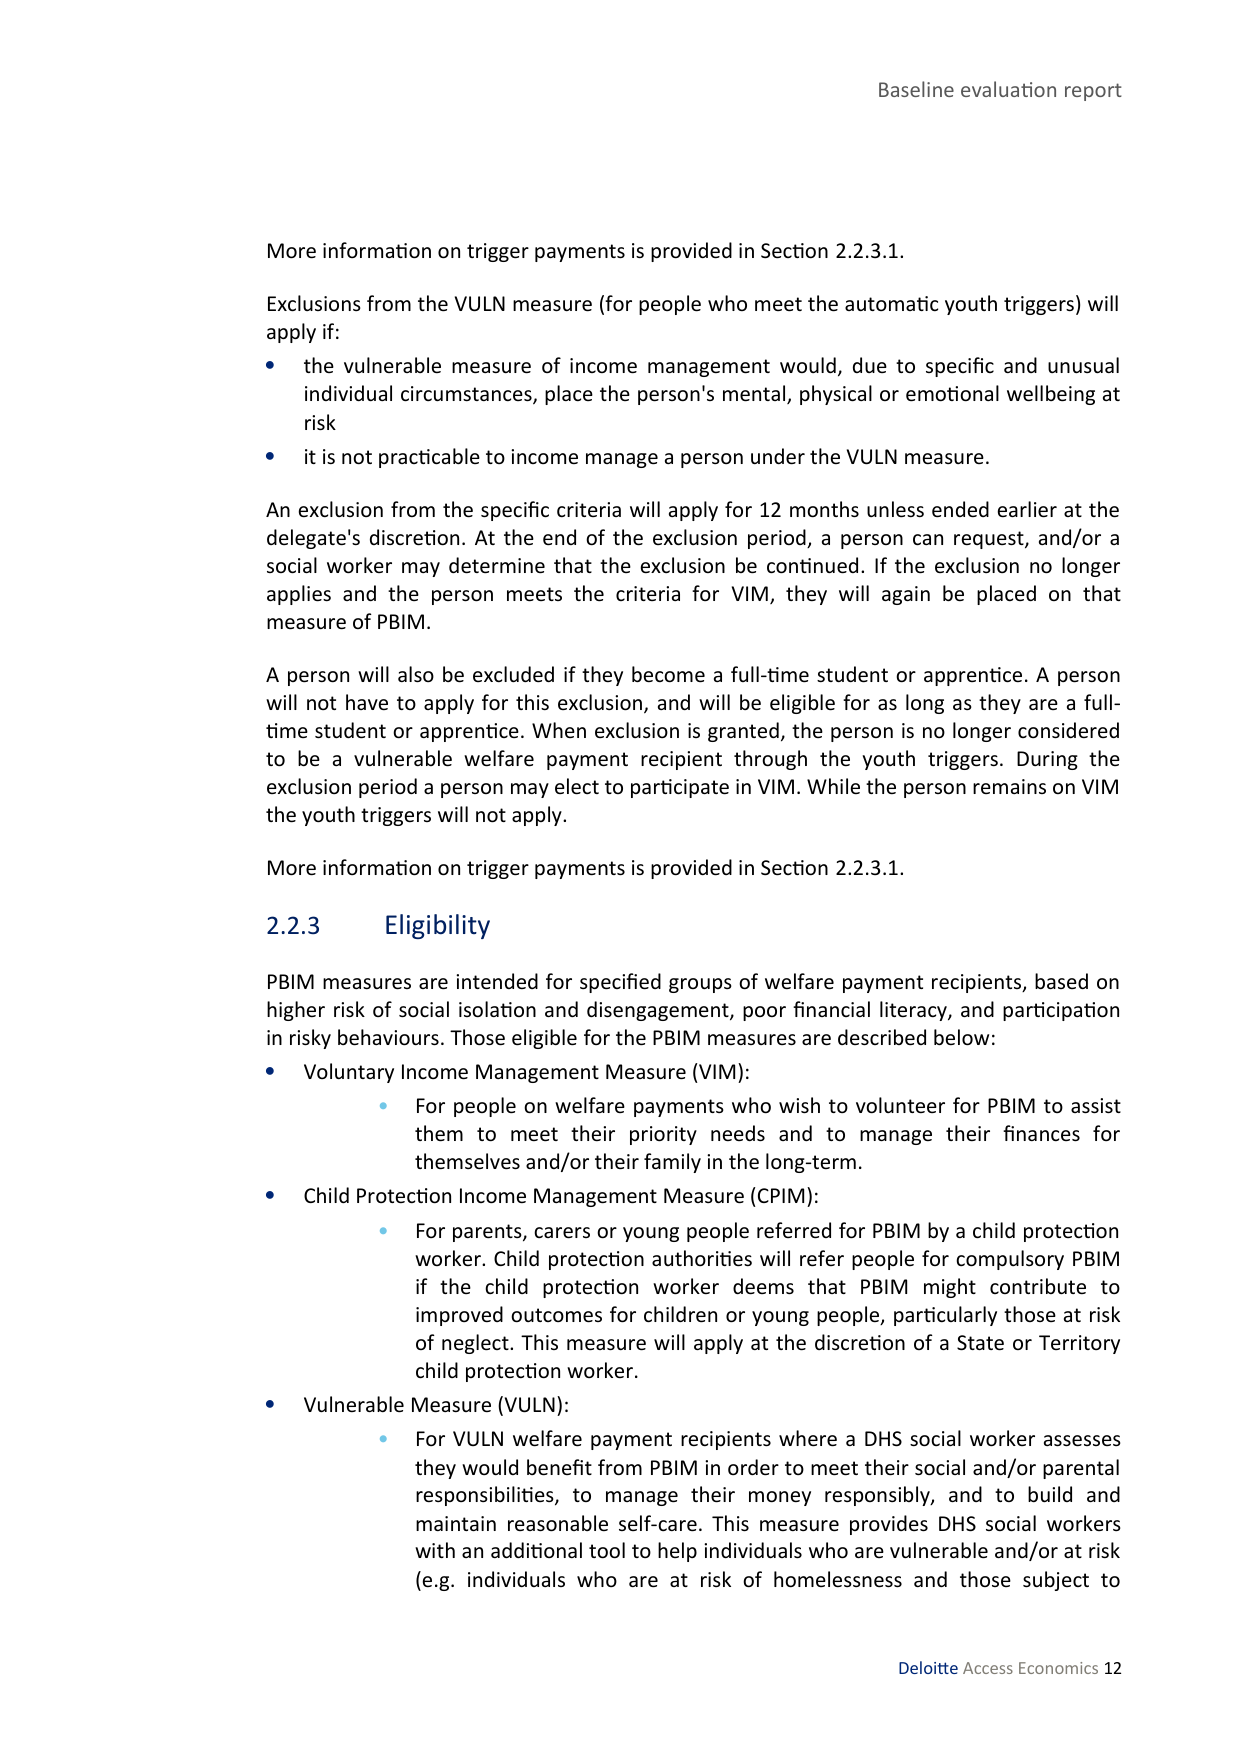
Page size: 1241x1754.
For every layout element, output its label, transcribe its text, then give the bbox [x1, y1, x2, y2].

text A person will also be excluded if they become a full-time student or apprentice. A person will not have to apply for this exclusion, and will be eligible for as long as they are a full-time student or apprentice. When exclusion is granted, the person is no longer considered to be a vulnerable welfare payment recipient through the youth triggers. During the exclusion period a person may elect to participate in VIM. While the person remains on VIM the youth triggers will not apply. [266, 660, 1122, 828]
text More information on trigger payments is provided in Section 2.2.3.1. [266, 853, 1122, 881]
text Exclusions from the VULN measure (for people who meet the automatic youth triggers) will apply if: [266, 289, 1122, 345]
text PBIM measures are intended for specified groups of welfare payment recipients, based on higher risk of social isolation and disengagement, poor financial literacy, and participation in risky behaviours. Those eligible for the PBIM measures are described below: [266, 967, 1122, 1051]
text For people on welfare payments who wish to volunteer for PBIM to assist them to meet their priority needs and to manage their finances for themselves and/or their family in the long-term. [377, 1091, 1122, 1175]
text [377, 1424, 1122, 1593]
text Voluntary Income Management Measure (VIM): [266, 1057, 1122, 1085]
text More information on trigger payments is provided in Section 2.2.3.1. [266, 236, 1122, 264]
text Vulnerable Measure (VULN): [266, 1390, 1122, 1418]
text For parents, carers or young people referred for PBIM by a child protection worker. Child protection authorities will refer people for compulsory PBIM if the child protection worker deems that PBIM might contribute to improved outcomes for children or young people, particularly those at risk of neglect. This measure will apply at the discretion of a State or Territory child protection worker. [377, 1216, 1122, 1384]
text the vulnerable measure of income management would, due to specific and unusual individual circumstances, place the person's mental, physical or emotional wellbeing at risk [266, 352, 1122, 436]
text An exclusion from the specific criteria will apply for 12 months unless ended earlier at the delegate's discretion. At the end of the exclusion period, a person can request, and/or a social worker may determine that the exclusion be continued. If the exclusion no longer applies and the person meets the criteria for VIM, they will again be placed on that measure of PBIM. [266, 495, 1122, 635]
text Child Protection Income Management Measure (CPIM): [266, 1182, 1122, 1210]
subtitle Eligibility [266, 906, 1122, 942]
text it is not practicable to income manage a person under the VULN measure. [266, 442, 1122, 470]
